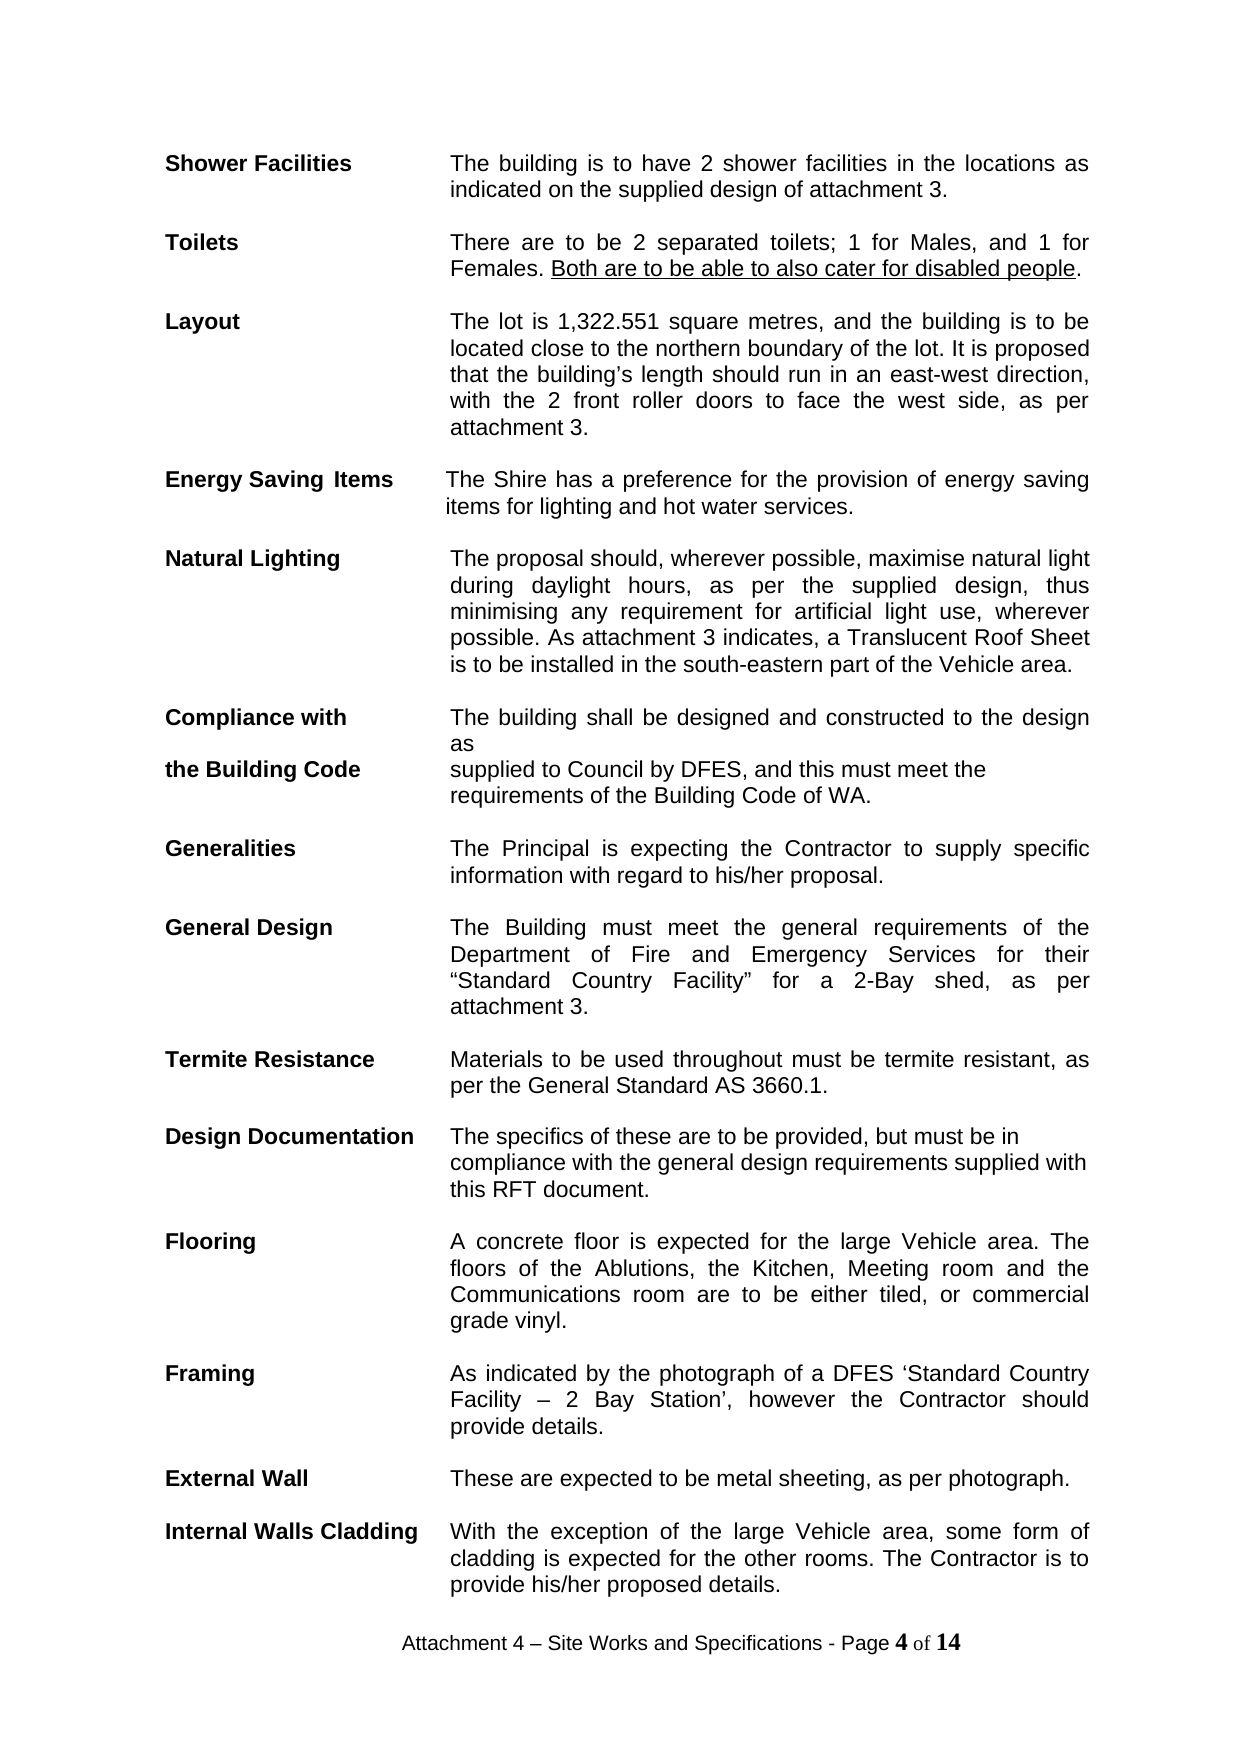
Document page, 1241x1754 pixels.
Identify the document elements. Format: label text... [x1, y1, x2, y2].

text Flooring A concrete floor is expected for the large Vehicle area. The floors of the Ablutions, the Kitchen, Meeting room and the Communications room are to be either tiled, or commercial grade vinyl. [165, 1228, 1090, 1334]
text Natural Lighting The proposal should, wherever possible, maximise natural light during daylight hours, as per the supplied design, thus minimising any requirement for artificial light use, wherever possible. As attachment 3 indicates, a Translucent Roof Sheet is to be installed in the south-eastern part of the Vehicle area. [165, 545, 1090, 677]
text Generalities The Principal is expecting the Contractor to supply specific information with regard to his/her proposal. [165, 835, 1090, 888]
text General Design The Building must meet the general requirements of the Department of Fire and Emergency Services for their “Standard Country Facility” for a 2-Bay shed, as per attachment 3. [165, 914, 1090, 1020]
text Compliance with The building shall be designed and constructed to the design as [165, 703, 1090, 756]
text Design Documentation The specifics of these are to be provided, but must be in compliance with the general design requirements supplied with this RFT document. [165, 1123, 1090, 1202]
text Toilets There are to be 2 separated toilets; 1 for Males, and 1 for Females. Both are to be able to also cater for disabled people. [165, 229, 1090, 282]
text Shower Facilities The building is to have 2 shower facilities in the locations as indicated on the supplied design of attachment 3. [165, 150, 1090, 203]
text Framing As indicated by the photograph of a DFES ‘Standard Country Facility – 2 Bay Station’, however the Contractor should provide details. [165, 1360, 1090, 1439]
text the Building Code supplied to Council by DFES, and this must meet the [165, 756, 1090, 782]
text Layout The lot is 1,322.551 square metres, and the building is to be located close to the northern boundary of the lot. It is proposed that the building’s length should run in an east-west direction, with the 2 front roller doors to face the west side, as per attachment 3. [165, 308, 1090, 440]
text Termite Resistance Materials to be used throughout must be termite resistant, as per the General Standard AS 3660.1. [165, 1046, 1090, 1099]
text Energy Saving Items The Shire has a preference for the provision of energy saving items for lighting and hot water services. [165, 466, 1090, 519]
text Internal Walls Cladding With the exception of the large Vehicle area, some form of cladding is expected for the other rooms. The Contractor is to provide his/her proposed details. [165, 1518, 1090, 1597]
text requirements of the Building Code of WA. [165, 782, 1090, 809]
text External Wall These are expected to be metal sheeting, as per photograph. [165, 1465, 1090, 1492]
